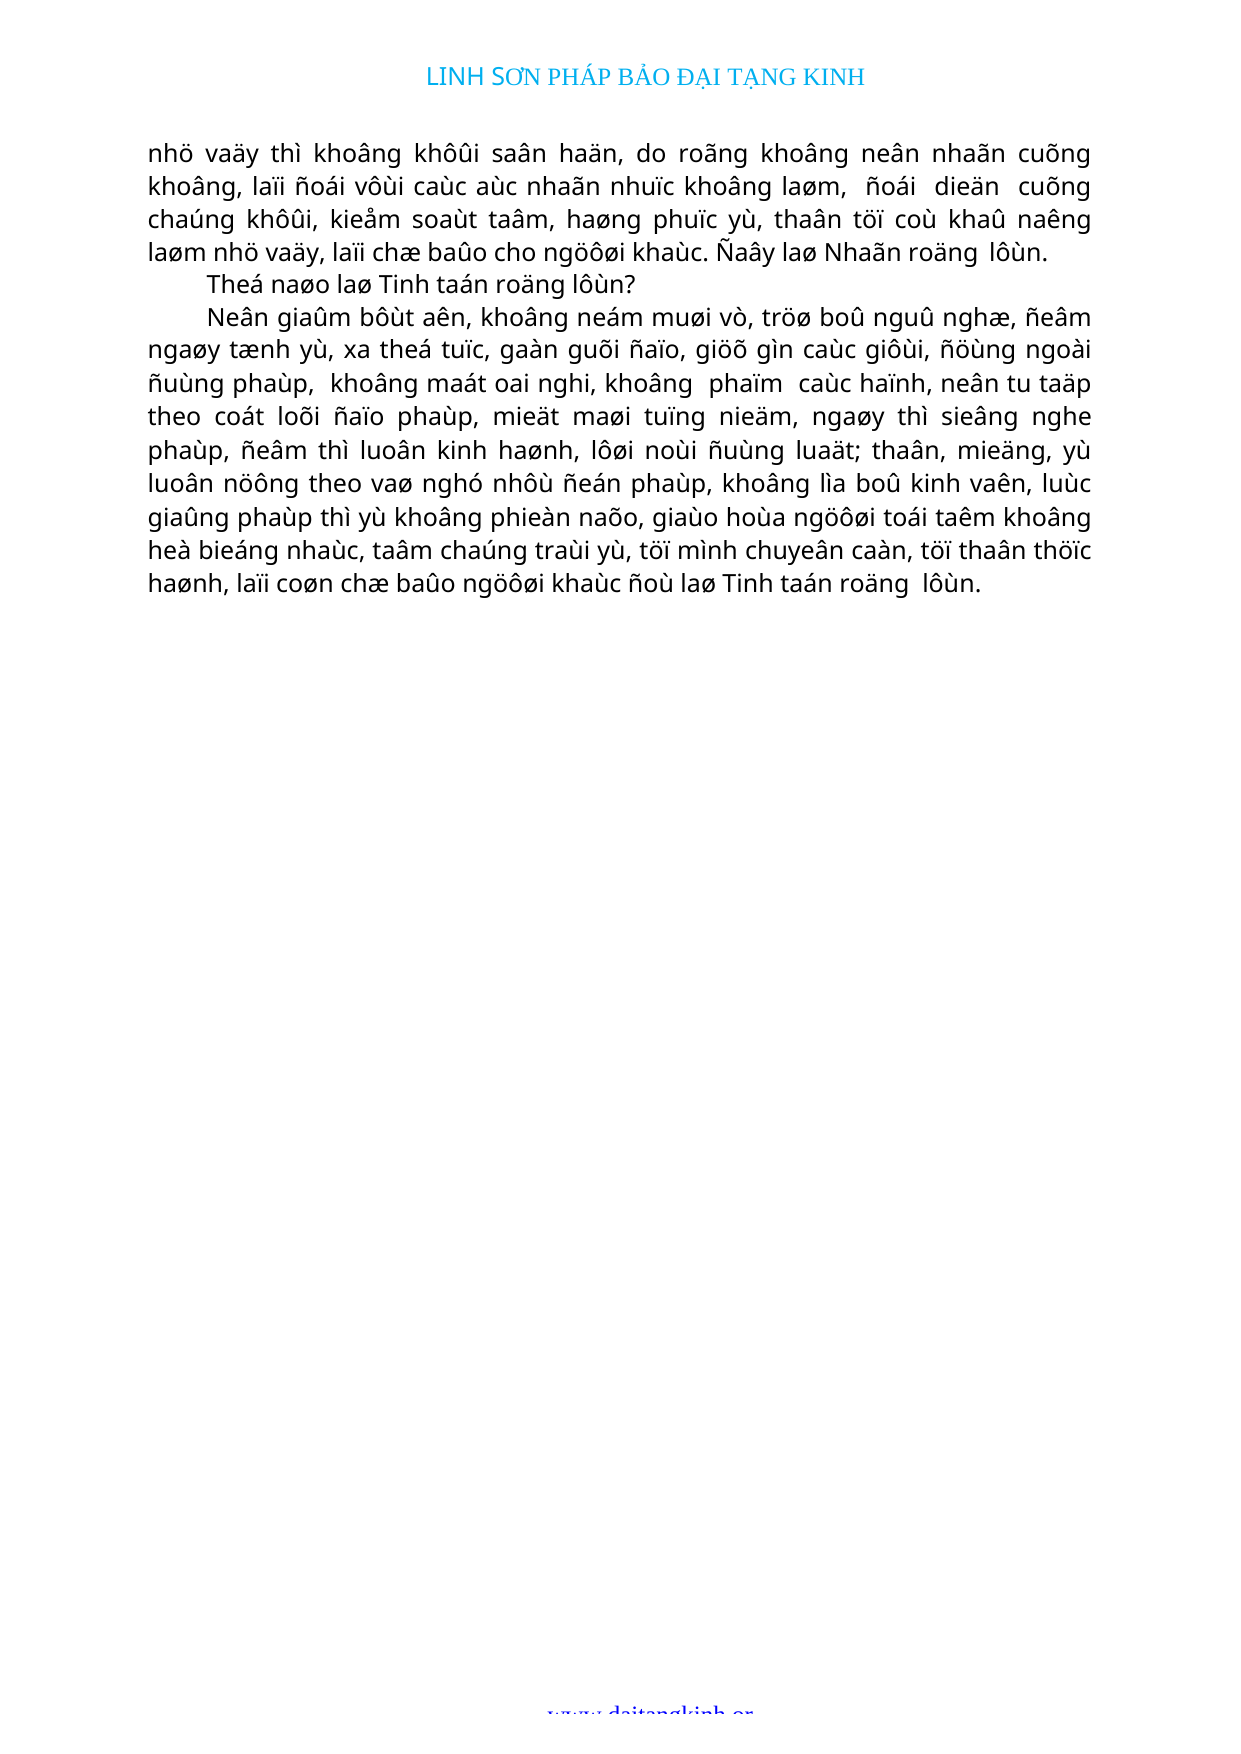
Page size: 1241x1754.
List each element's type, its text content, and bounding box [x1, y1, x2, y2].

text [147, 135, 1093, 269]
text Theá naøo laø Tinh taán roäng lôùn? [206, 269, 1105, 299]
text Neân giaûm bôùt aên, khoâng neám muøi vò, tröø boû nguû nghæ, ñeâm ngaøy tænh yù, xa theá tuïc, gaàn guõi ñaïo, giöõ gìn caùc giôùi, ñöùng ngoài ñuùng phaùp, khoâng maát oai nghi, khoâng phaïm caùc haïnh, neân tu taäp theo coát loõi ñaïo phaùp, mieät maøi tuïng nieäm, ngaøy thì sieâng nghe phaùp, ñeâm thì luoân kinh haønh, lôøi noùi ñuùng luaät; thaân, mieäng, yù luoân nöông theo vaø nghó nhôù ñeán phaùp, khoâng lìa boû kinh vaên, luùc giaûng phaùp thì yù khoâng phieàn naõo, giaùo hoùa ngöôøi toái taêm khoâng heà bieáng nhaùc, taâm chaúng traùi yù, töï mình chuyeân caàn, töï thaân thöïc haønh, laïi coøn chæ baûo ngöôøi khaùc ñoù laø Tinh taán roäng lôùn. [147, 299, 1093, 600]
